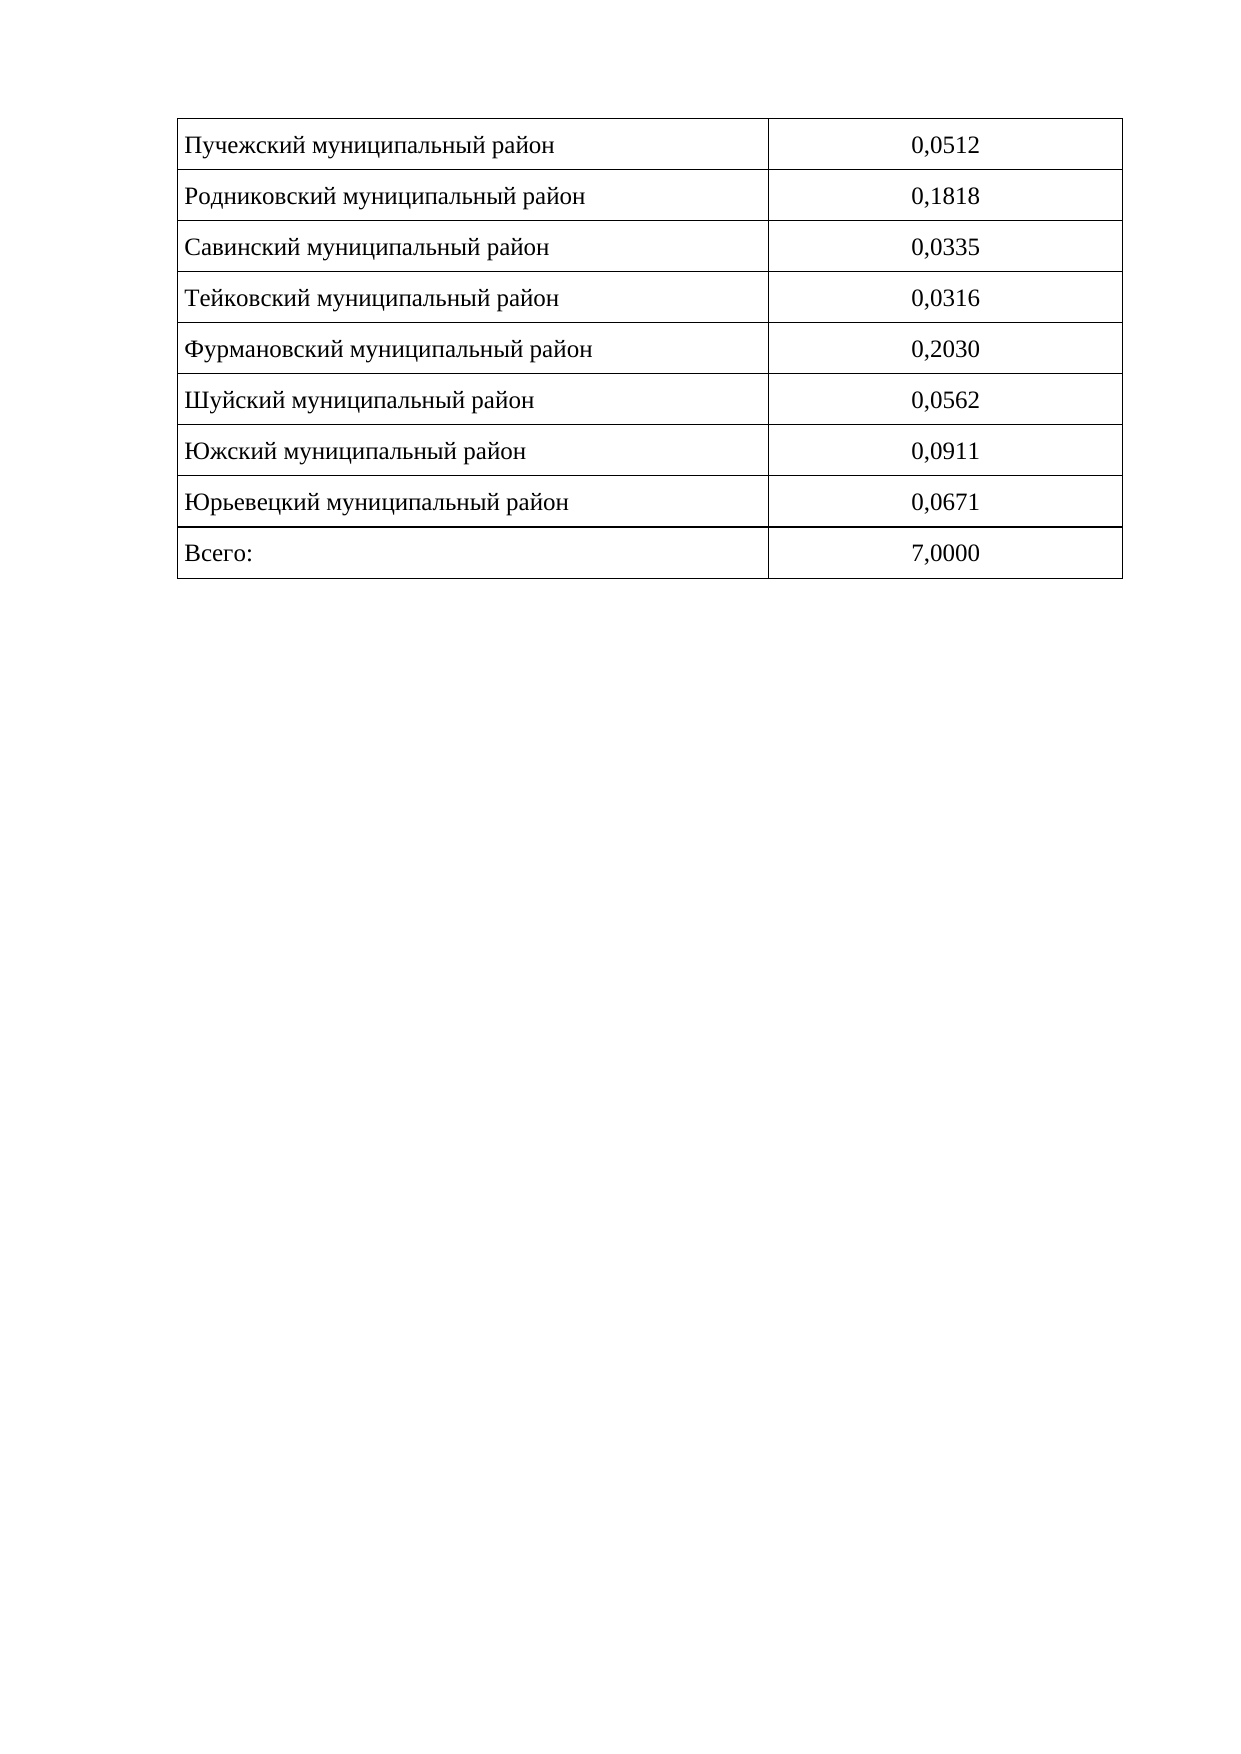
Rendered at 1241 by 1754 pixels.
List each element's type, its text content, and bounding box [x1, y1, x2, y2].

table_cell 0,0316 [769, 272, 1122, 322]
table_cell Южский муниципальный район [178, 425, 768, 475]
table_cell 0,2030 [769, 323, 1122, 373]
table_cell Шуйский муниципальный район [178, 374, 768, 424]
table_cell Савинский муниципальный район [178, 221, 768, 271]
table_cell 0,0512 [769, 119, 1122, 169]
table_cell Фурмановский муниципальный район [178, 323, 768, 373]
table_cell 0,0562 [769, 374, 1122, 424]
table_cell 0,1818 [769, 170, 1122, 220]
table_cell 0,0911 [769, 425, 1122, 475]
table_cell Пучежский муниципальный район [178, 119, 768, 169]
table_cell Родниковский муниципальный район [178, 170, 768, 220]
table_cell 0,0335 [769, 221, 1122, 271]
table_cell 0,0671 [769, 476, 1122, 526]
table_cell Всего: [178, 528, 768, 577]
table_cell Юрьевецкий муниципальный район [178, 476, 768, 526]
table_cell 7,0000 [769, 528, 1122, 577]
table_cell Тейковский муниципальный район [178, 272, 768, 322]
